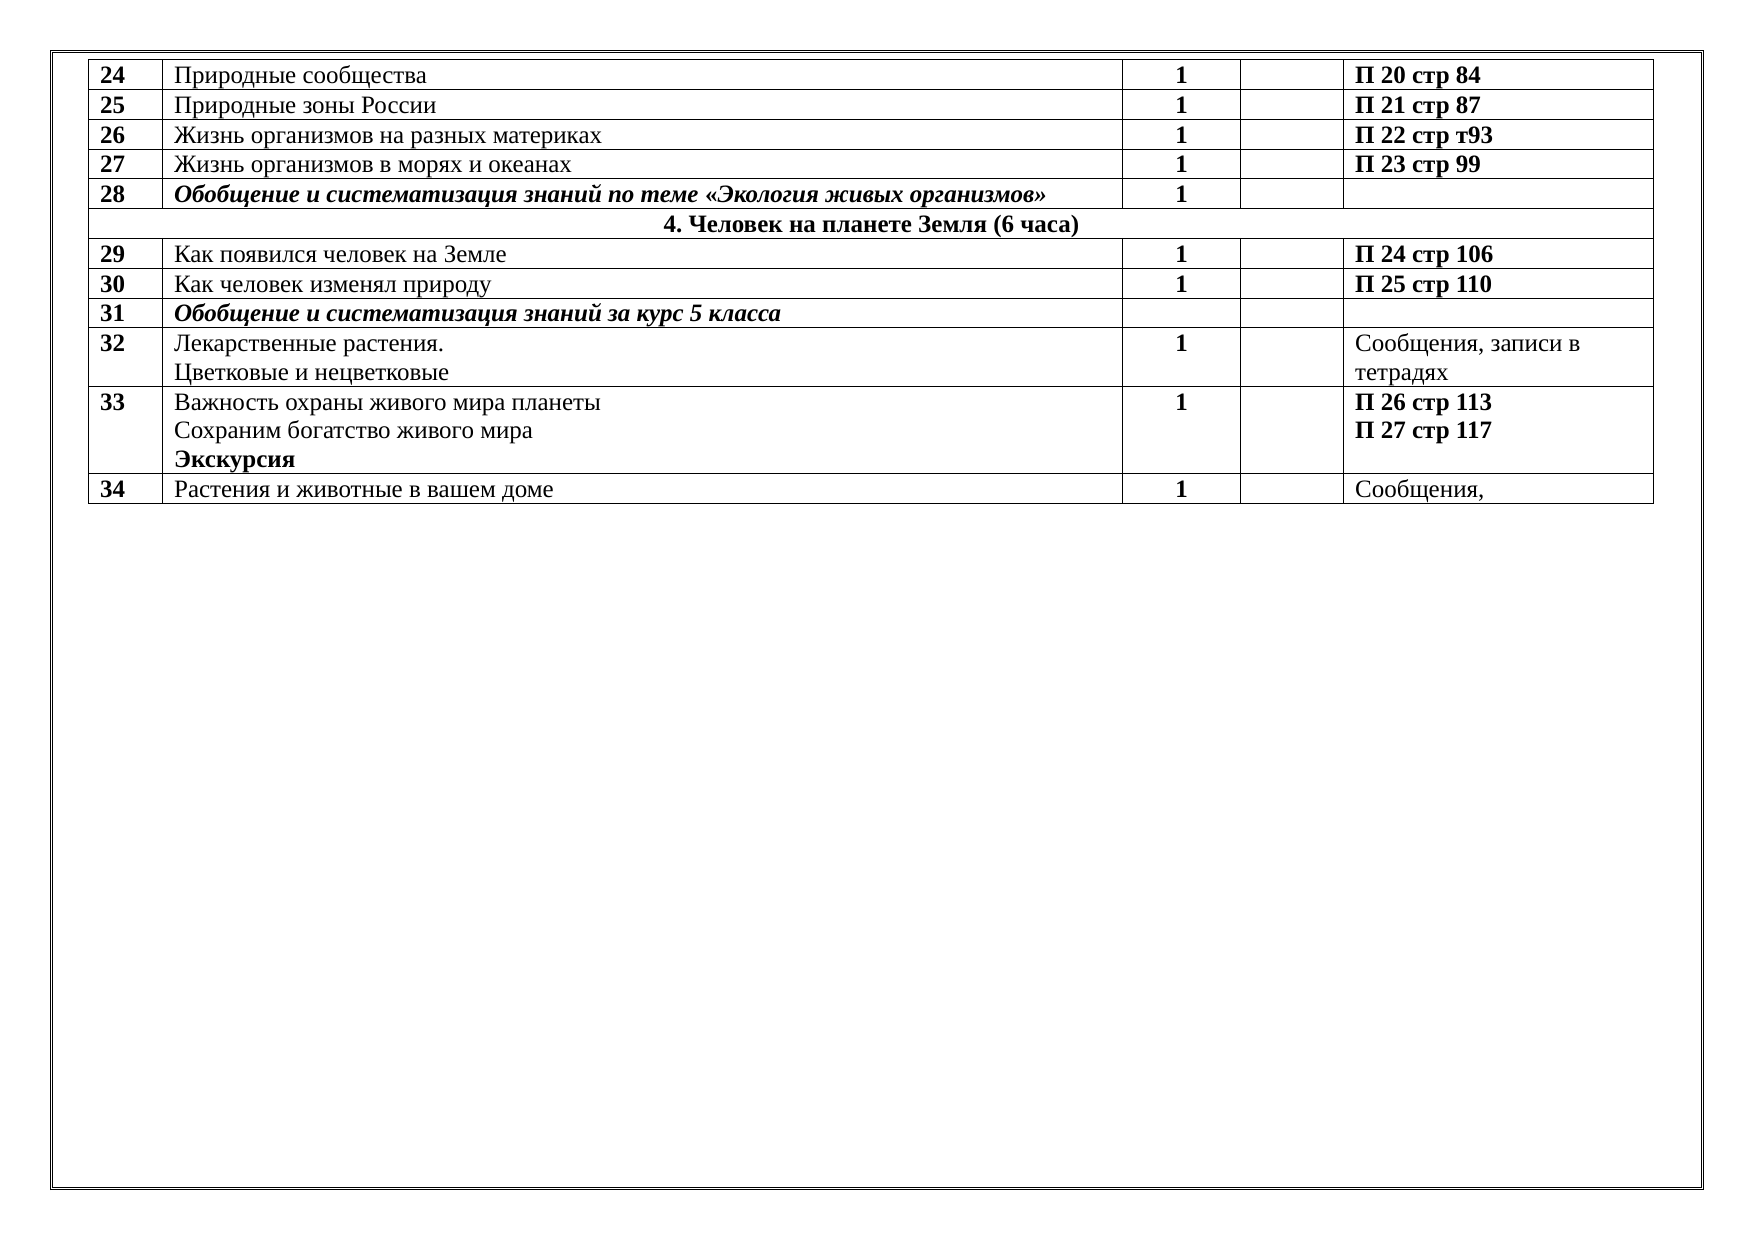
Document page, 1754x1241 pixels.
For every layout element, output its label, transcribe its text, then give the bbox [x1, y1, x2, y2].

table_cell 1 [1123, 474, 1240, 503]
table_cell [1241, 90, 1343, 119]
table_cell Жизнь организмов на разных материках [163, 120, 1122, 148]
table_cell П 22 стр т93 [1344, 120, 1653, 148]
table_cell 1 [1123, 179, 1240, 208]
table_cell 27 [89, 150, 162, 178]
table_cell 1 [1123, 120, 1240, 148]
table_cell 1 [1123, 269, 1240, 297]
table_cell П 20 стр 84 [1344, 60, 1653, 89]
table_cell Обобщение и систематизация знаний за курс 5 класса [163, 299, 1122, 327]
table_cell Как появился человек на Земле [163, 239, 1122, 268]
table_cell 30 [89, 269, 162, 297]
table_cell Жизнь организмов в морях и океанах [163, 150, 1122, 178]
table_cell [1241, 60, 1343, 89]
table_cell 32 [89, 328, 162, 386]
table_cell 1 [1123, 90, 1240, 119]
table_cell 26 [89, 120, 162, 148]
table_cell 33 [89, 387, 162, 473]
table_cell Сообщения, [1344, 474, 1653, 503]
table_cell П 25 стр 110 [1344, 269, 1653, 297]
table_cell Природные сообщества [163, 60, 1122, 89]
table_cell [1241, 120, 1343, 148]
table_cell 29 [89, 239, 162, 268]
table_cell Как человек изменял природу [163, 269, 1122, 297]
table_cell 34 [89, 474, 162, 503]
table_cell 1 [1123, 387, 1240, 473]
table_cell [1241, 179, 1343, 208]
table_cell Лекарственные растения. Цветковые и нецветковые [163, 328, 1122, 386]
table_cell 25 [89, 90, 162, 119]
table_cell 24 [89, 60, 162, 89]
table_cell 28 [89, 179, 162, 208]
table_cell [1241, 474, 1343, 503]
table_cell [1344, 299, 1653, 327]
table_cell 1 [1123, 150, 1240, 178]
table_cell Растения и животные в вашем доме [163, 474, 1122, 503]
table_cell П 26 стр 113 П 27 стр 117 [1344, 387, 1653, 473]
table_cell 31 [89, 299, 162, 327]
table_cell П 24 стр 106 [1344, 239, 1653, 268]
table_cell [1241, 328, 1343, 386]
table_cell 1 [1123, 328, 1240, 386]
table_cell П 23 стр 99 [1344, 150, 1653, 178]
table_cell Сообщения, записи в тетрадях [1344, 328, 1653, 386]
table_cell [1241, 269, 1343, 297]
table_cell 1 [1123, 60, 1240, 89]
table_cell 4. Человек на планете Земля (6 часа) [89, 209, 1653, 238]
table_cell [1344, 179, 1653, 208]
table_cell [1241, 387, 1343, 473]
table_cell [1123, 299, 1240, 327]
table_cell [1241, 150, 1343, 178]
table_cell [1241, 239, 1343, 268]
table_cell П 21 стр 87 [1344, 90, 1653, 119]
table_cell Обобщение и систематизация знаний по теме «Экология живых организмов» [163, 179, 1122, 208]
table_cell 1 [1123, 239, 1240, 268]
table_cell Важность охраны живого мира планеты Сохраним богатство живого мира Экскурсия [163, 387, 1122, 473]
table_cell Природные зоны России [163, 90, 1122, 119]
table_cell [1241, 299, 1343, 327]
